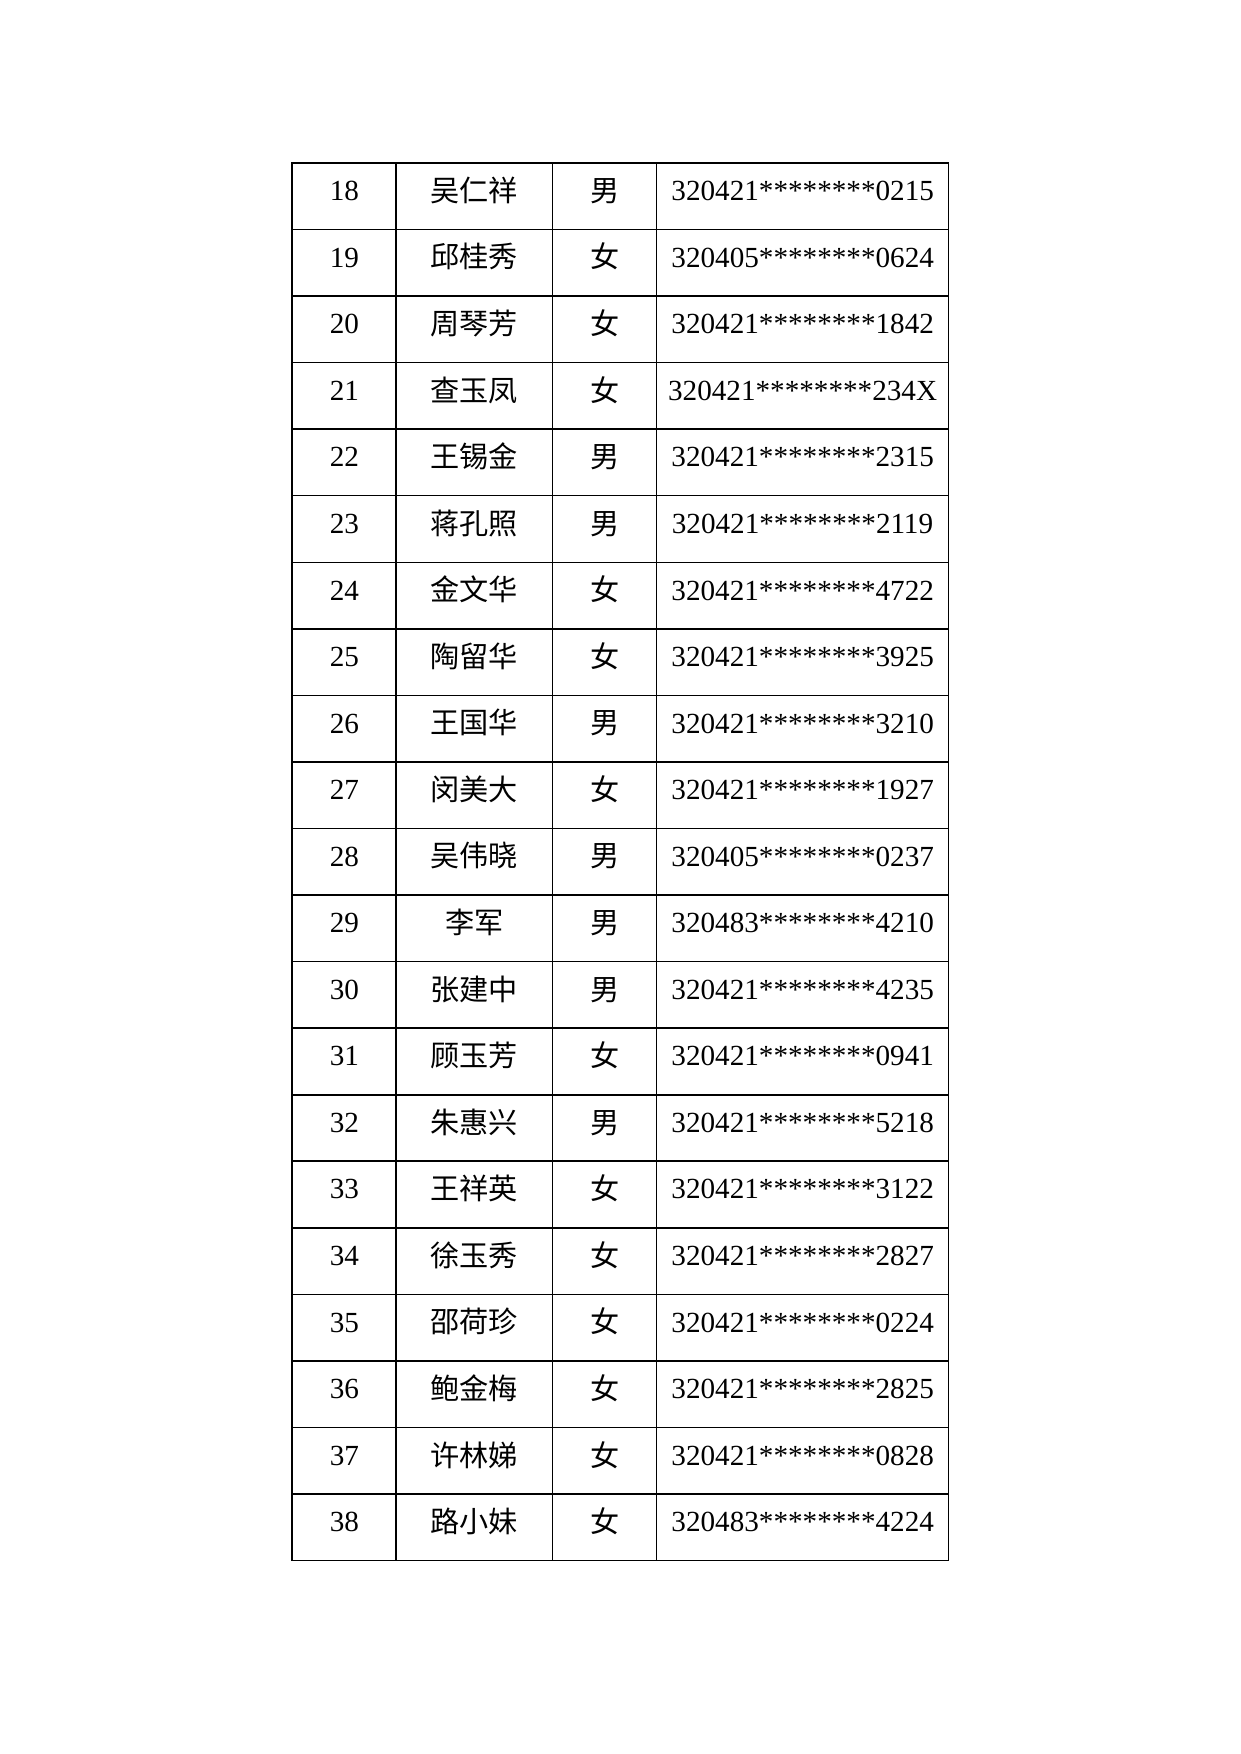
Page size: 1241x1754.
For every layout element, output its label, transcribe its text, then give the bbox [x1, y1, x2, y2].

table_cell 26 [293, 696, 395, 761]
table_cell 320421********1842 [657, 297, 948, 362]
table_cell 女 [553, 563, 656, 628]
table_cell 男 [553, 696, 656, 761]
table_cell 320421********0215 [657, 164, 948, 228]
table_cell 320421********2827 [657, 1229, 948, 1293]
table_cell 27 [293, 763, 395, 828]
table_cell 邵荷珍 [397, 1295, 552, 1360]
table_cell 闵美大 [397, 763, 552, 828]
table_cell 查玉凤 [397, 363, 552, 428]
table_cell 320405********0624 [657, 230, 948, 295]
table_cell 320421********0941 [657, 1029, 948, 1094]
table_cell 320421********5218 [657, 1096, 948, 1160]
table_cell 38 [293, 1495, 395, 1560]
table_cell 男 [553, 1096, 656, 1160]
table_cell 320421********4722 [657, 563, 948, 628]
table_cell 女 [553, 363, 656, 428]
table_cell 吴仁祥 [397, 164, 552, 228]
table_cell 女 [553, 1362, 656, 1427]
table_cell 男 [553, 496, 656, 561]
table_cell 女 [553, 763, 656, 828]
table_cell 王锡金 [397, 430, 552, 495]
table_cell 朱惠兴 [397, 1096, 552, 1160]
table_cell 女 [553, 1029, 656, 1094]
table_cell 25 [293, 630, 395, 694]
table_cell 王祥英 [397, 1162, 552, 1227]
table_cell 鲍金梅 [397, 1362, 552, 1427]
table_cell 34 [293, 1229, 395, 1293]
table_cell 320483********4224 [657, 1495, 948, 1560]
table_cell 37 [293, 1428, 395, 1493]
table_cell 320421********3122 [657, 1162, 948, 1227]
table_cell 320421********2119 [657, 496, 948, 561]
table_cell 女 [553, 1428, 656, 1493]
table_cell 24 [293, 563, 395, 628]
table_cell 女 [553, 1229, 656, 1293]
table_cell 320421********2825 [657, 1362, 948, 1427]
table_cell 320421********4235 [657, 962, 948, 1027]
table_cell 吴伟晓 [397, 829, 552, 894]
table_cell 30 [293, 962, 395, 1027]
table_cell 35 [293, 1295, 395, 1360]
table_cell 男 [553, 430, 656, 495]
table_cell 320421********0828 [657, 1428, 948, 1493]
table_cell 21 [293, 363, 395, 428]
table_cell 320421********234X [657, 363, 948, 428]
table_cell 320421********0224 [657, 1295, 948, 1360]
table_cell 女 [553, 1162, 656, 1227]
table_cell 男 [553, 896, 656, 961]
table_cell 29 [293, 896, 395, 961]
table_cell 28 [293, 829, 395, 894]
table_cell 320421********3925 [657, 630, 948, 694]
table_cell 陶留华 [397, 630, 552, 694]
table_cell 女 [553, 630, 656, 694]
table_cell 18 [293, 164, 395, 228]
table_cell 19 [293, 230, 395, 295]
table_cell 20 [293, 297, 395, 362]
table_cell 周琴芳 [397, 297, 552, 362]
table_cell 许林娣 [397, 1428, 552, 1493]
table_cell 金文华 [397, 563, 552, 628]
table_cell 路小妹 [397, 1495, 552, 1560]
table_cell 张建中 [397, 962, 552, 1027]
table_cell 31 [293, 1029, 395, 1094]
table_cell 王国华 [397, 696, 552, 761]
table_cell 33 [293, 1162, 395, 1227]
table_cell 女 [553, 1295, 656, 1360]
table_cell 320421********3210 [657, 696, 948, 761]
table_cell 320405********0237 [657, 829, 948, 894]
table_cell 男 [553, 164, 656, 228]
table_cell 顾玉芳 [397, 1029, 552, 1094]
table_cell 22 [293, 430, 395, 495]
table_cell 320483********4210 [657, 896, 948, 961]
table_cell 36 [293, 1362, 395, 1427]
table_cell 蒋孔照 [397, 496, 552, 561]
table_cell 邱桂秀 [397, 230, 552, 295]
table_cell 320421********2315 [657, 430, 948, 495]
table_cell 徐玉秀 [397, 1229, 552, 1293]
table_cell 女 [553, 230, 656, 295]
table_cell 李军 [397, 896, 552, 961]
table_cell 男 [553, 962, 656, 1027]
table_cell 32 [293, 1096, 395, 1160]
table_cell 男 [553, 829, 656, 894]
table_cell 23 [293, 496, 395, 561]
table_cell 320421********1927 [657, 763, 948, 828]
table_cell 女 [553, 297, 656, 362]
table_cell 女 [553, 1495, 656, 1560]
